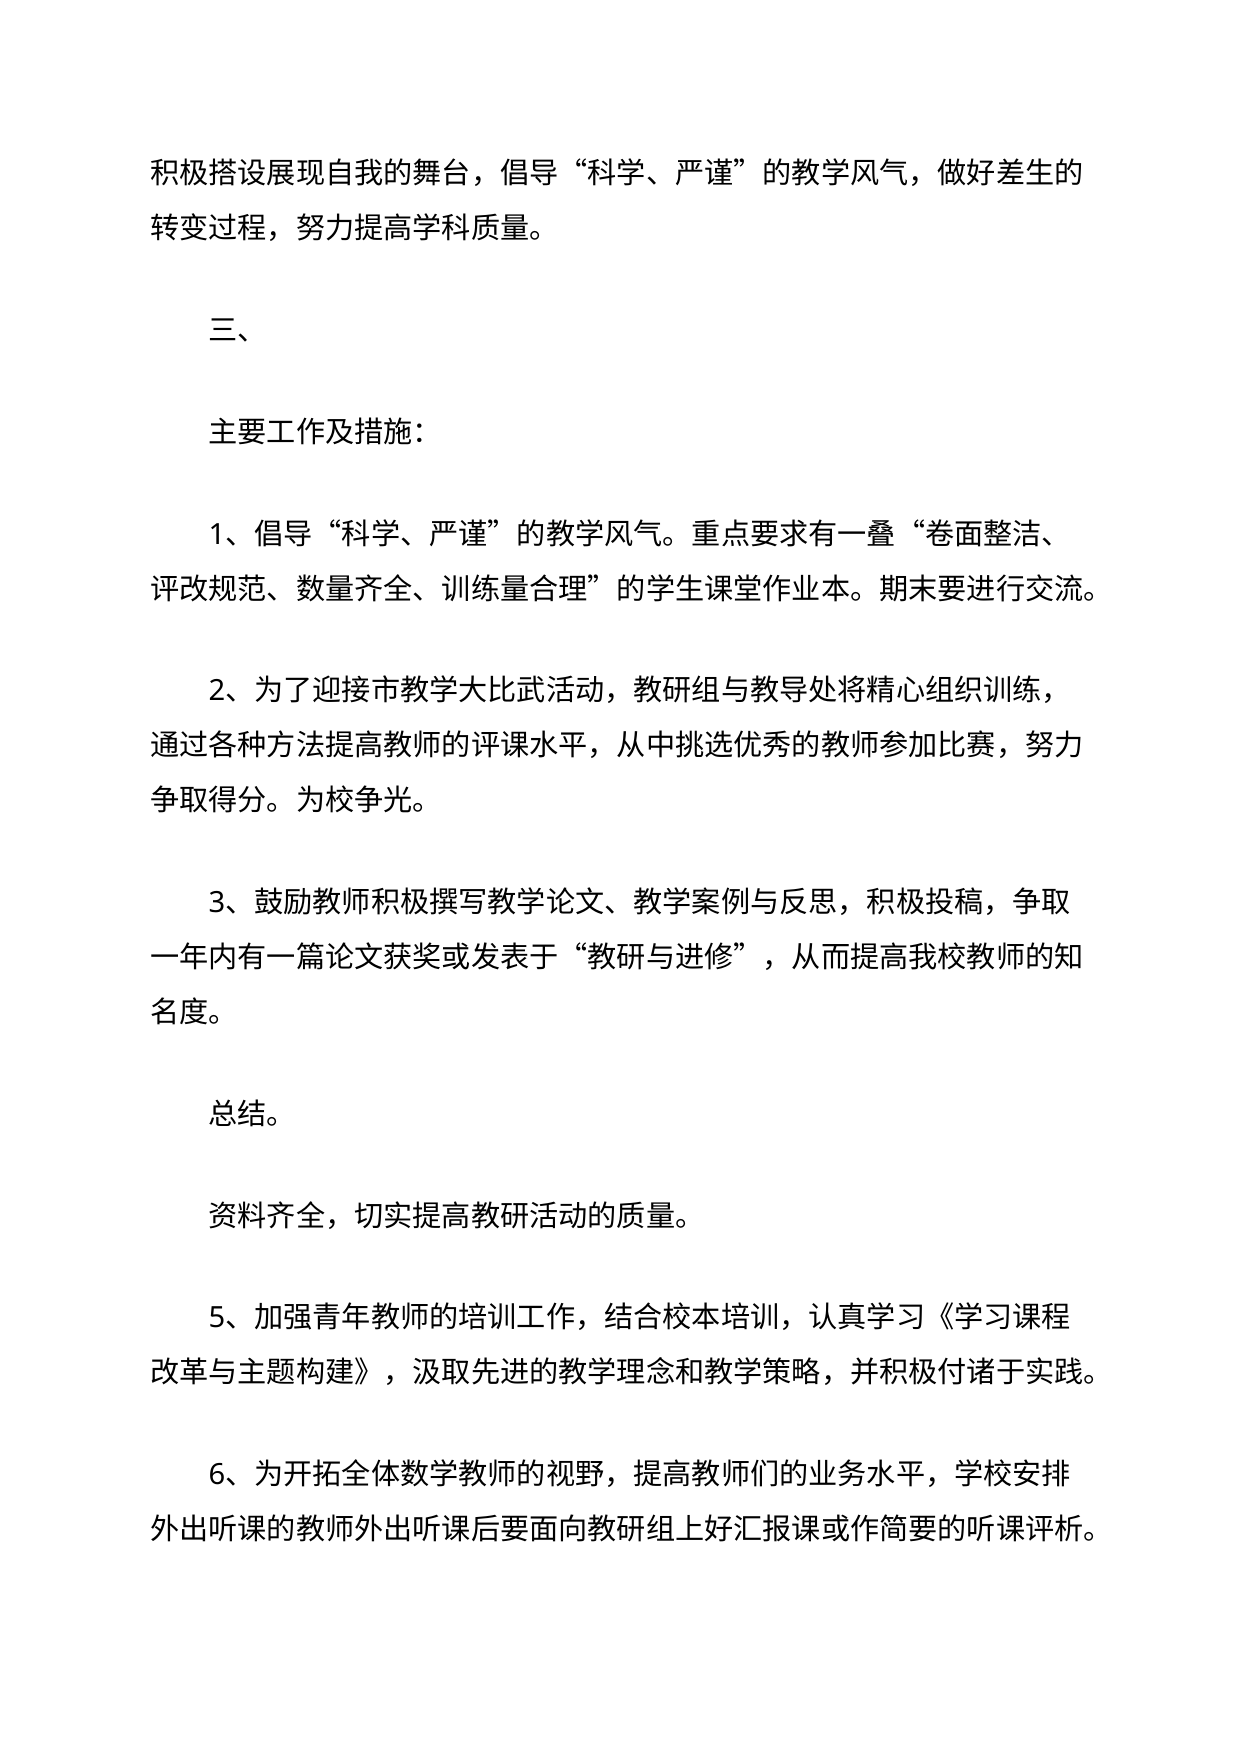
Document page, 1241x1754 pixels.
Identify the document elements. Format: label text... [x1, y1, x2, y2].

text 6、为开拓全体数学教师的视野，提高教师们的业务水平，学校安排外出听课的教师外出听课后要面向教研组上好汇报课或作简要的听课评析。 [150, 1451, 1090, 1548]
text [150, 150, 1090, 247]
text 资料齐全，切实提高教研活动的质量。 [150, 1192, 1090, 1234]
text 三、 [150, 307, 1090, 349]
text 总结。 [150, 1090, 1090, 1133]
text 3、鼓励教师积极撰写教学论文、教学案例与反思，积极投稿，争取一年内有一篇论文获奖或发表于“教研与进修”，从而提高我校教师的知名度。 [150, 879, 1090, 1031]
text 1、倡导“科学、严谨”的教学风气。重点要求有一叠“卷面整洁、评改规范、数量齐全、训练量合理”的学生课堂作业本。期末要进行交流。 [150, 510, 1090, 607]
text 2、为了迎接市教学大比武活动，教研组与教导处将精心组织训练，通过各种方法提高教师的评课水平，从中挑选优秀的教师参加比赛，努力争取得分。为校争光。 [150, 667, 1090, 819]
text 主要工作及措施： [150, 408, 1090, 451]
text 5、加强青年教师的培训工作，结合校本培训，认真学习《学习课程改革与主题构建》，汲取先进的教学理念和教学策略，并积极付诸于实践。 [150, 1294, 1090, 1391]
